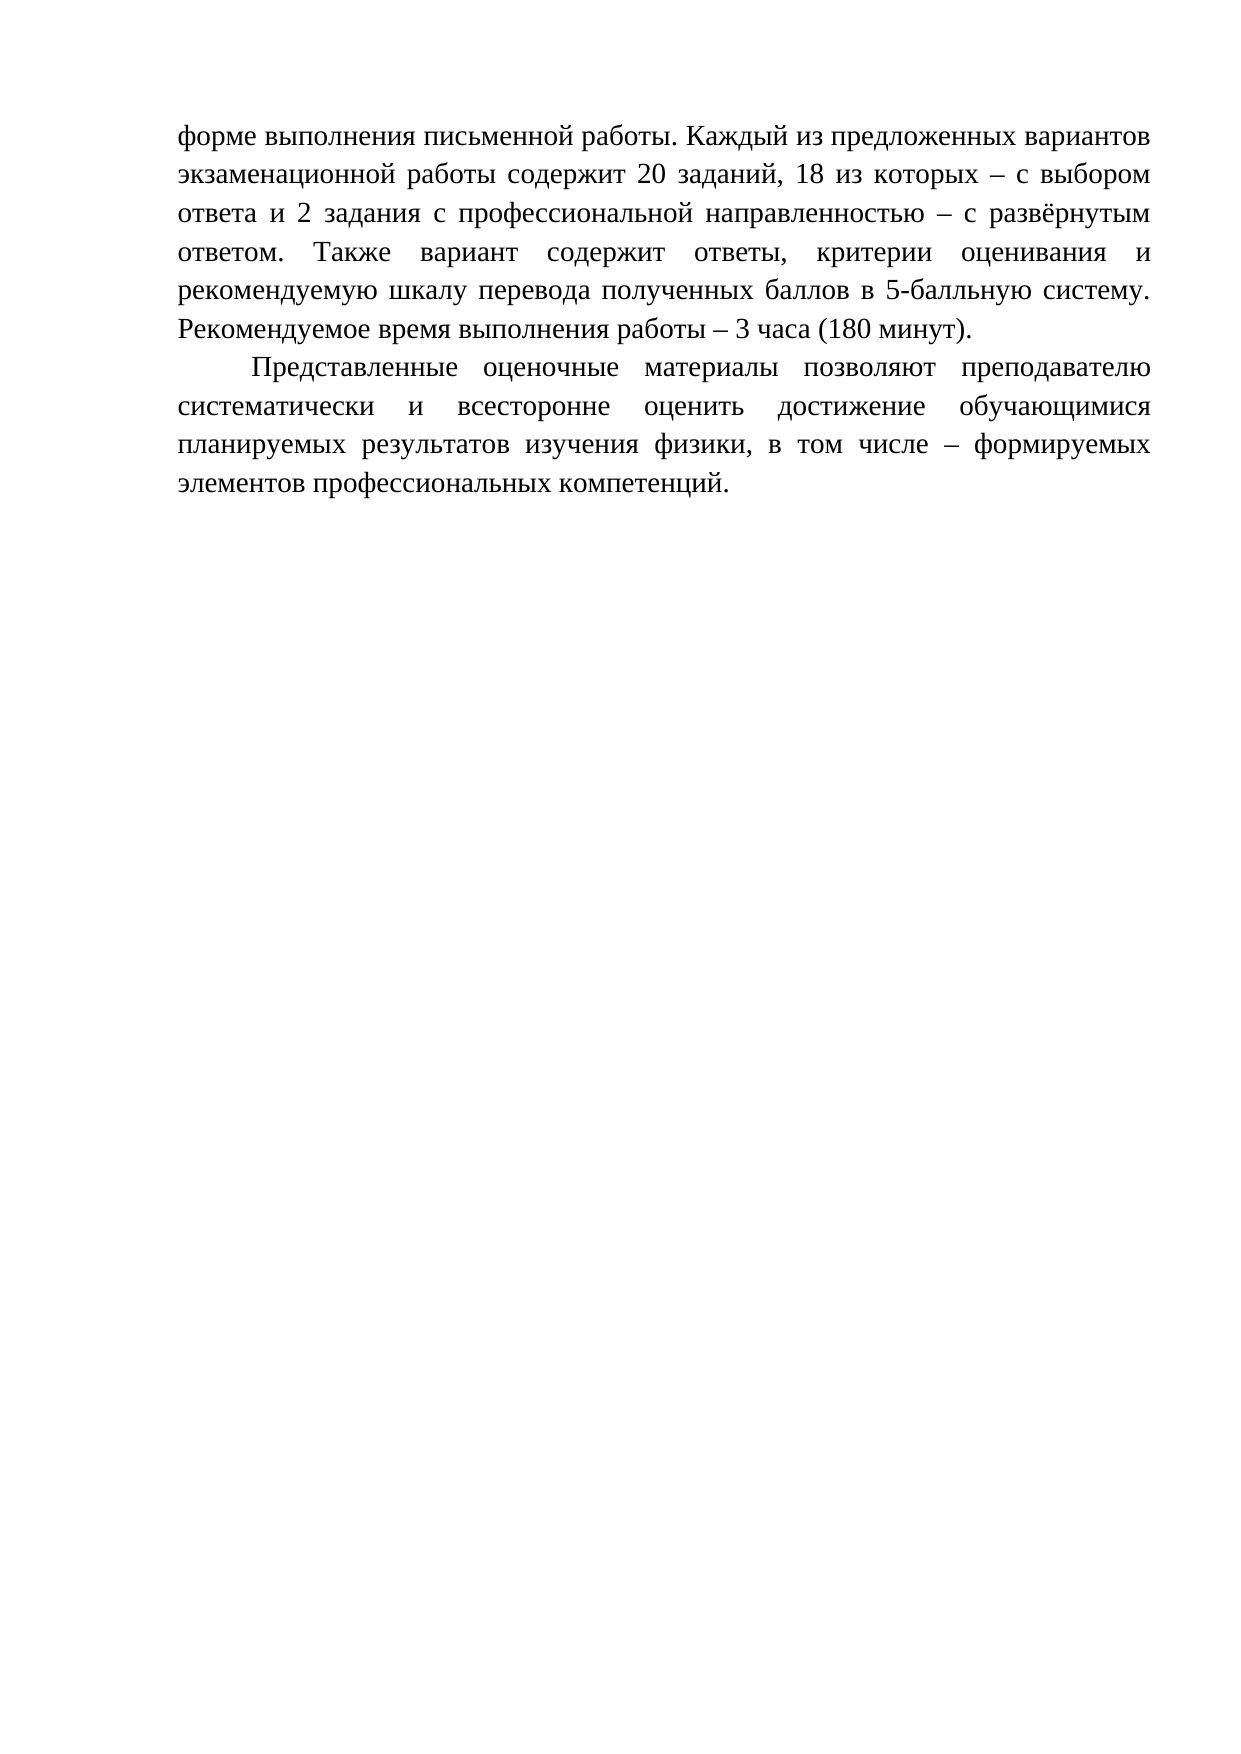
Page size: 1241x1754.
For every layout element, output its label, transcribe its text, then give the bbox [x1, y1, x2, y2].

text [177, 118, 1152, 344]
text Представленные оценочные материалы позволяют преподавателю систематически и всесторонне оценить достижение обучающимися планируемых результатов изучения физики, в том числе – формируемых элементов профессиональных компетенций. [177, 349, 1152, 498]
